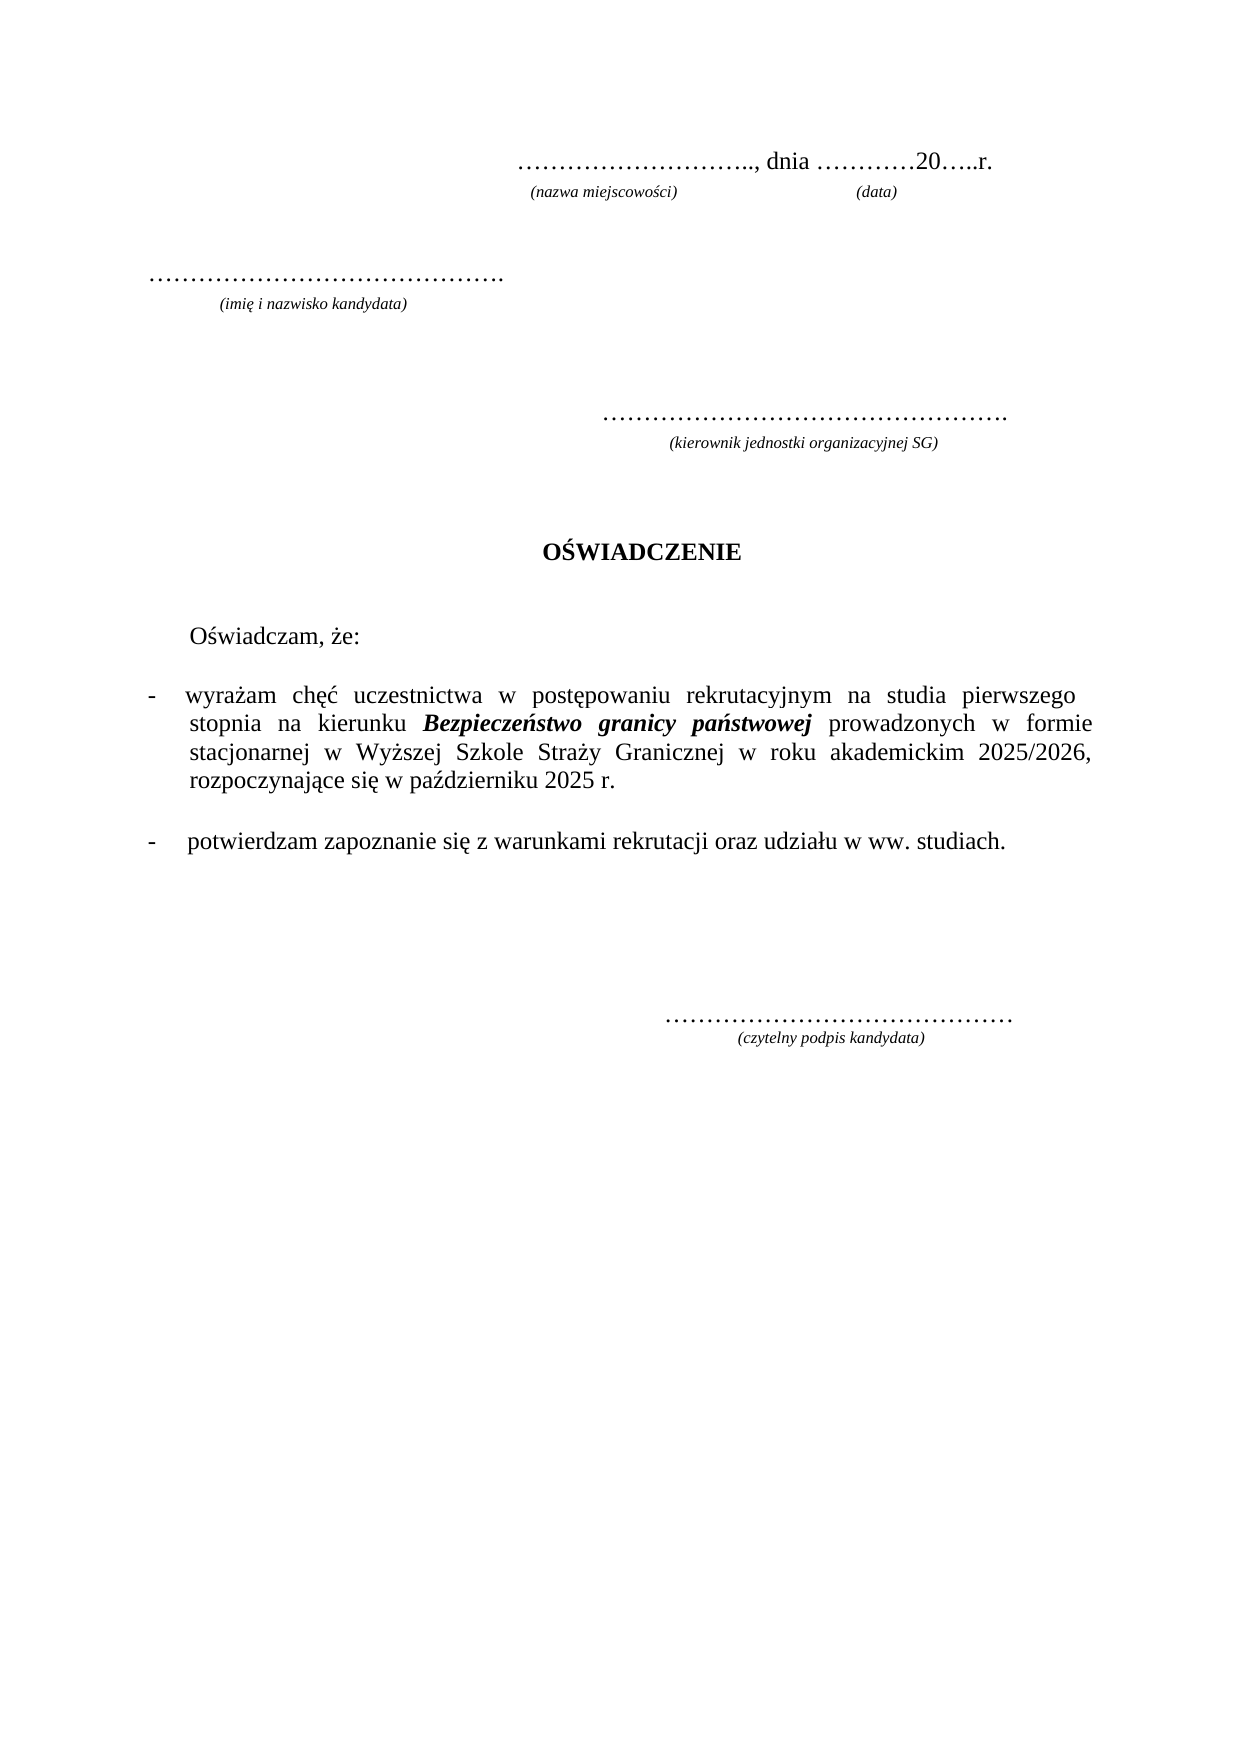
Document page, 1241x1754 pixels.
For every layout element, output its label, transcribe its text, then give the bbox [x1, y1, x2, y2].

text ……………………….., dnia …………20…..r. [442, 148, 1093, 175]
text (czytelny podpis kandydata) [148, 1028, 1093, 1047]
text …………………………………………. [486, 399, 1093, 426]
text …………………………………… [590, 999, 1093, 1028]
text - potwierdzam zapoznanie się z warunkami rekrutacji oraz udziału w ww. studiach. [148, 826, 1093, 855]
text (nazwa miejscowości) (data) [339, 175, 1093, 203]
text (imię i nazwisko kandydata) [148, 287, 1093, 315]
text Oświadczam, że: [189, 622, 1093, 650]
text ……………………………………. [148, 259, 1093, 287]
text (kierownik jednostki organizacyjnej SG) [486, 426, 1093, 454]
text OŚWIADCZENIE [191, 538, 1093, 566]
list wyrażam chęć uczestnictwa w postępowaniu rekrutacyjnym na studia pierwszego stopnia na kierunku Bezpieczeństwo granicy państwowej prowadzonych w formie stacjonarnej w Wyższej Szkole Straży Granicznej w roku akademickim 2025/2026, rozpoczynające się w październiku 2025 r. [148, 680, 1093, 794]
